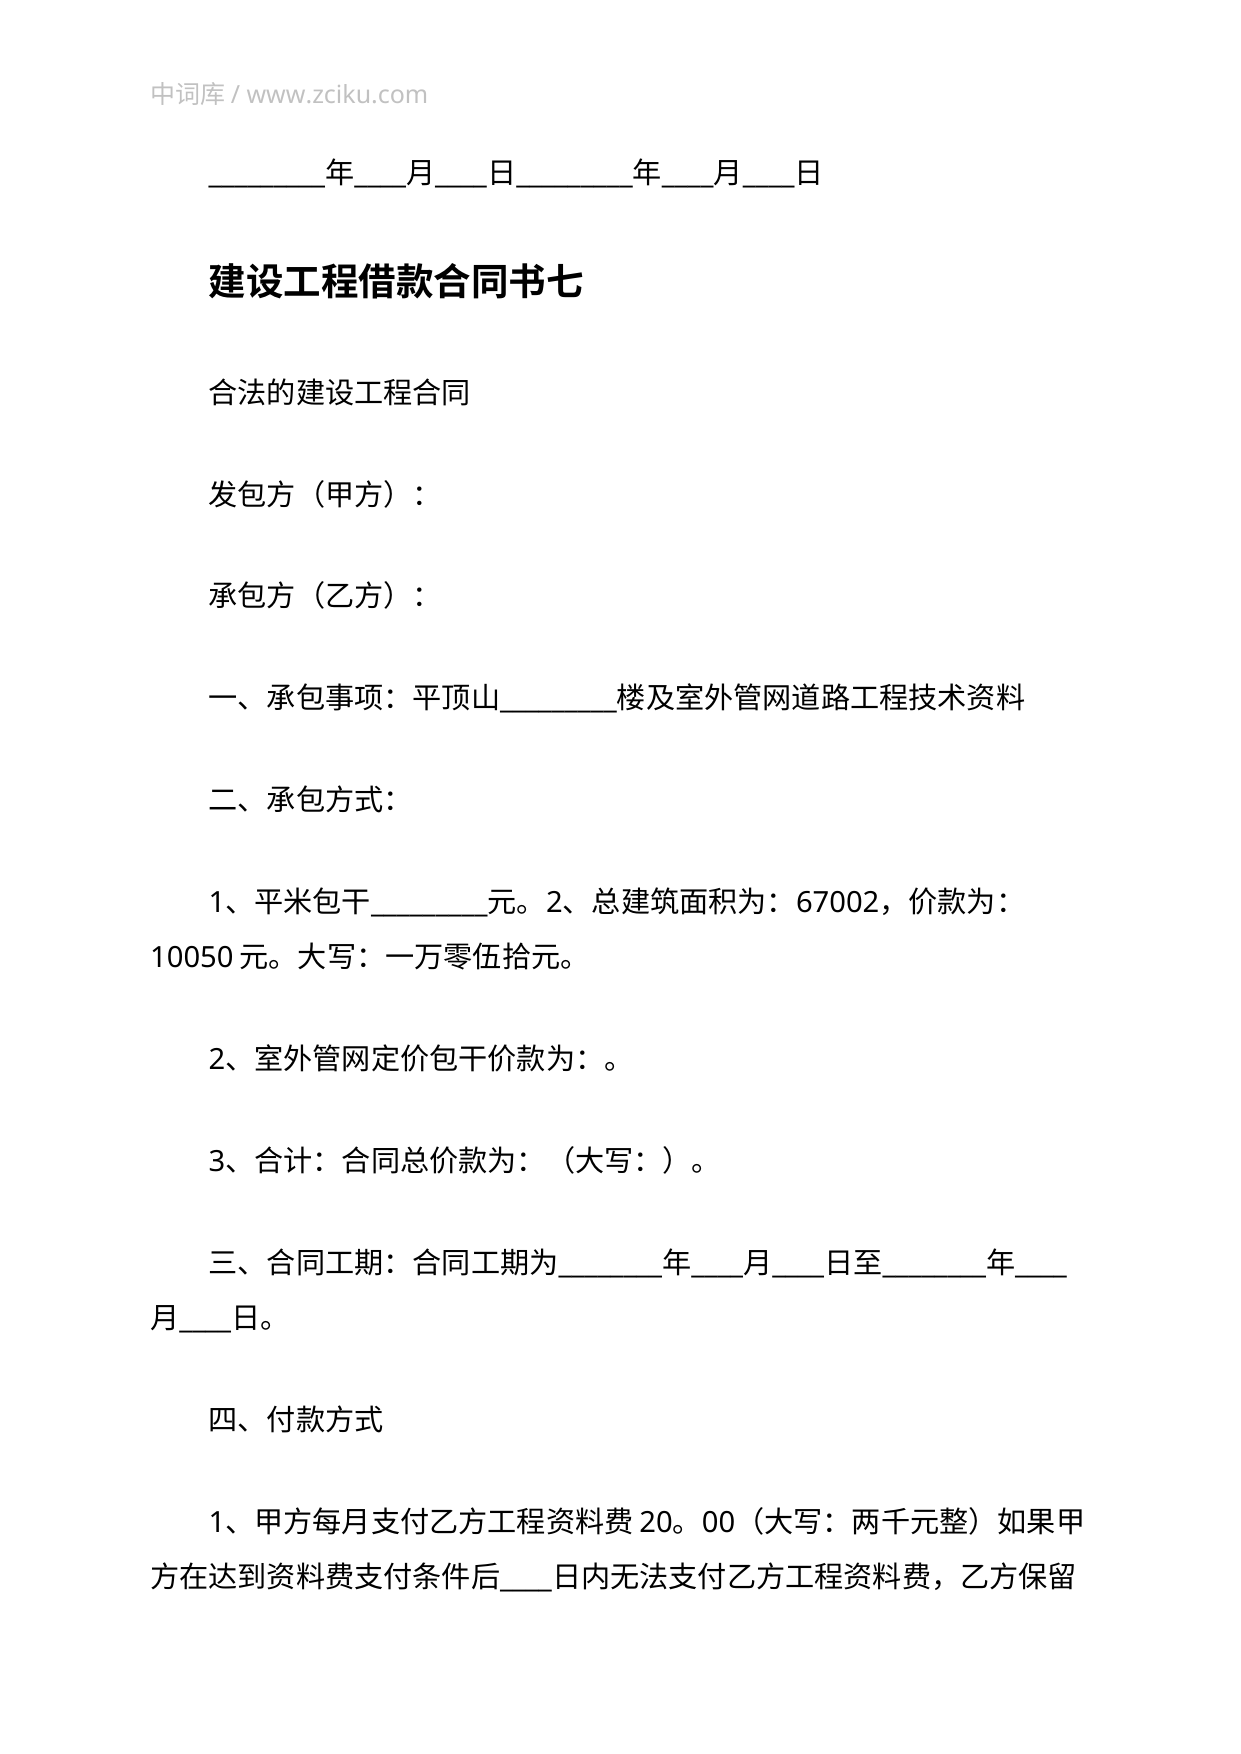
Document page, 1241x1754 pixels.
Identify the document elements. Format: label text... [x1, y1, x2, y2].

text 1、平米包干_________元。2、总建筑面积为：67002，价款为：10050元。大写：一万零伍拾元。 [150, 878, 1090, 976]
text 二、承包方式： [150, 777, 1090, 819]
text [150, 1498, 1090, 1596]
text 承包方（乙方）： [150, 573, 1090, 615]
text 四、付款方式 [150, 1396, 1090, 1439]
text 合法的建设工程合同 [150, 369, 1090, 412]
text 3、合计：合同总价款为：（大写：）。 [150, 1137, 1090, 1180]
text _________年____月____日_________年____月____日 [150, 150, 1090, 192]
text 一、承包事项：平顶山_________楼及室外管网道路工程技术资料 [150, 675, 1090, 717]
text 三、合同工期：合同工期为________年____月____日至________年____月____日。 [150, 1239, 1090, 1337]
text 建设工程借款合同书七 [150, 252, 1090, 306]
text 发包方（甲方）： [150, 471, 1090, 513]
text 2、室外管网定价包干价款为：。 [150, 1035, 1090, 1078]
